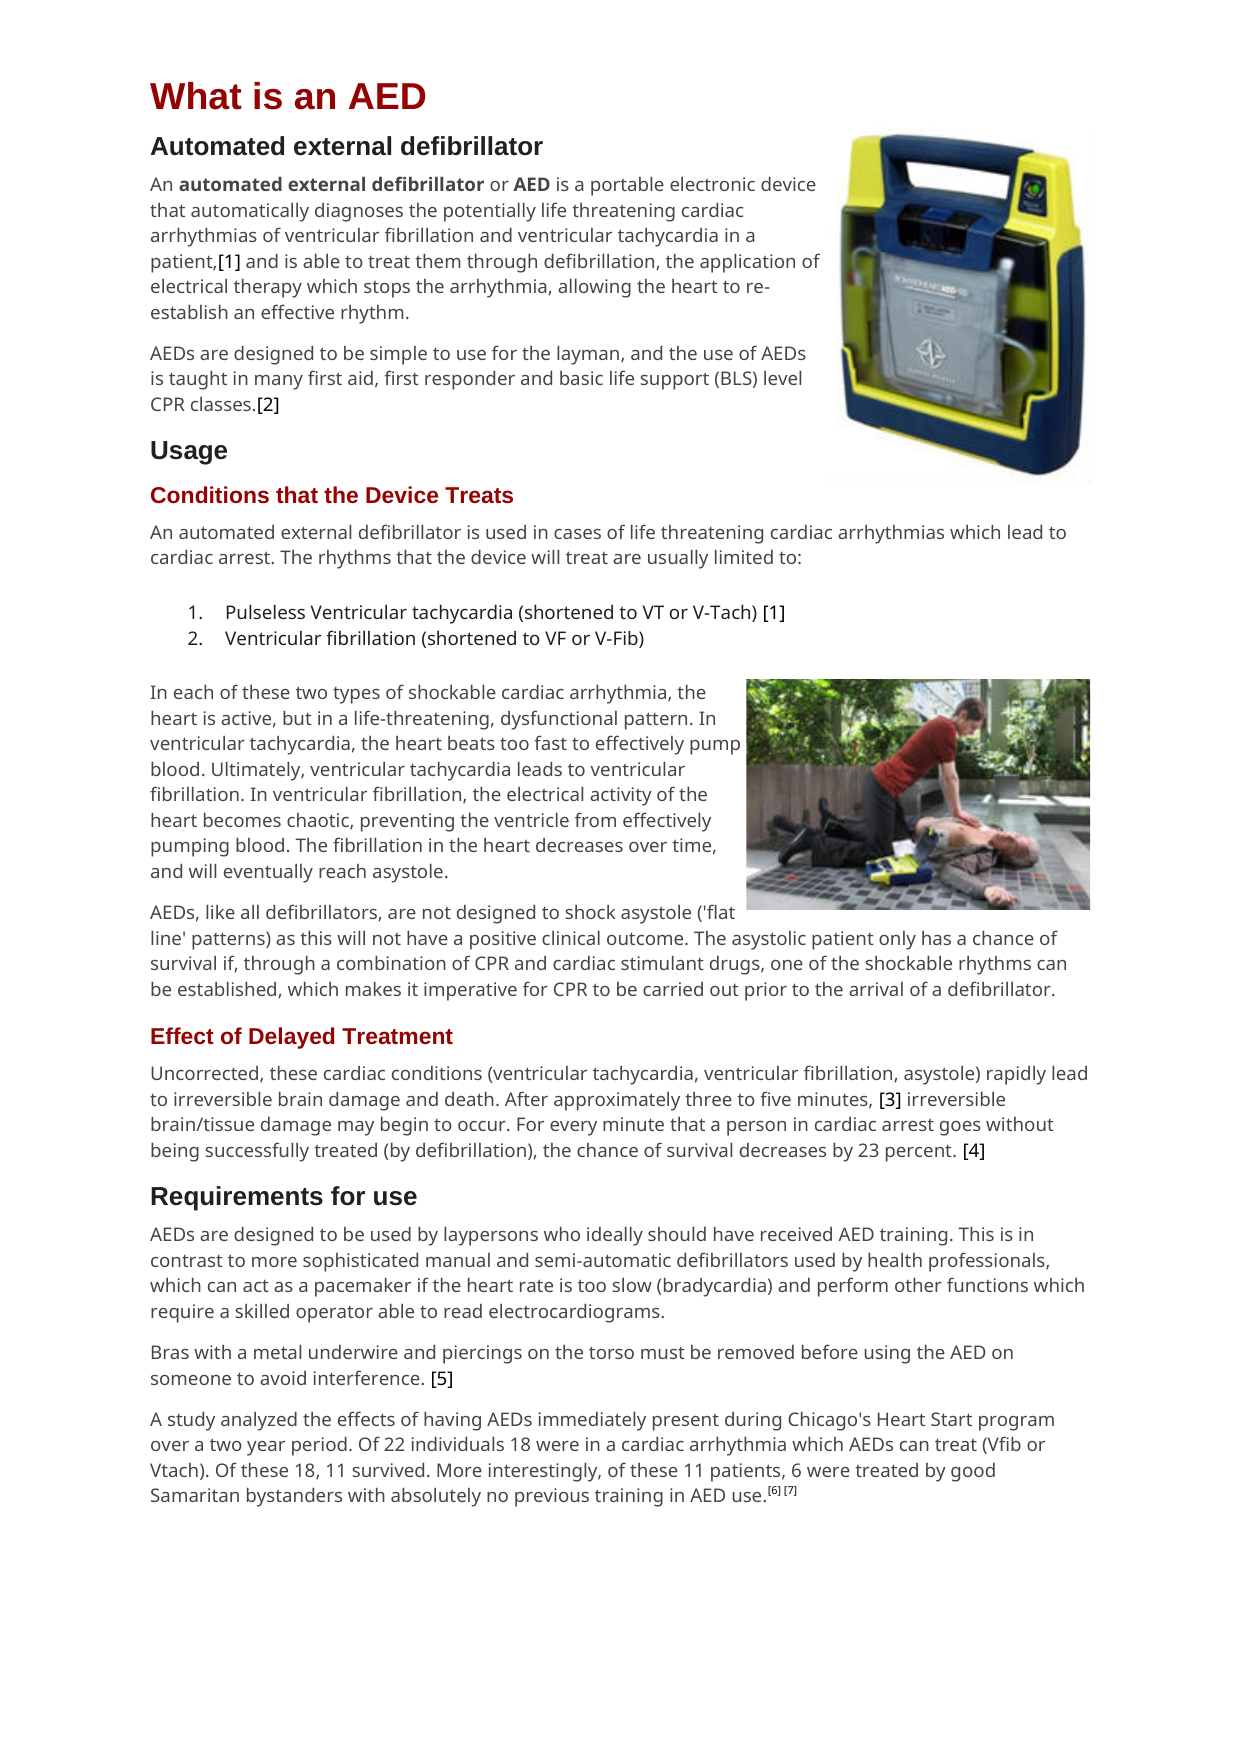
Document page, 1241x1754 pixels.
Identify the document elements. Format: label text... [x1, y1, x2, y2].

list Ventricular fibrillation (shortened to VF or V-Fib) [187, 625, 1090, 650]
text AEDs, like all defibrillators, are not designed to shock asystole ('flat line' patterns) as this will not have a positive clinical outcome. The asystolic patient only has a chance of survival if, through a combination of CPR and cardiac stimulant drugs, one of the shockable rhythms can be established, which makes it imperative for CPR to be carried out prior to the arrival of a defibrillator. [150, 899, 1090, 1001]
list Pulseless Ventricular tachycardia (shortened to VT or V-Tach) [1] [187, 599, 1090, 625]
picture [746, 679, 1091, 910]
text Effect of Delayed Treatment [150, 1017, 1090, 1049]
text An automated external defibrillator or AED is a portable electronic device that automatically diagnoses the potentially life threatening cardiac arrhythmias of ventricular fibrillation and ventricular tachycardia in a patient,[1] and is able to treat them through defibrillation, the application of electrical therapy which stops the arrhythmia, allowing the heart to re-establish an effective rhythm. [150, 171, 824, 324]
text AEDs are designed to be simple to use for the layman, and the use of AEDs is taught in many first aid, first responder and basic life support (BLS) level CPR classes.[2] [150, 340, 824, 417]
text Conditions that the Device Treats [150, 476, 1090, 508]
text A study analyzed the effects of having AEDs immediately present during Chicago's Heart Start program over a two year period. Of 22 individuals 18 were in a cardiac arrhythmia which AEDs can treat (Vfib or Vtach). Of these 18, 11 survived. More interestingly, of these 11 patients, 6 were treated by good Samaritan bystanders with absolutely no previous training in AED use.[6] [7] [150, 1406, 1090, 1508]
text AEDs are designed to be used by laypersons who ideally should have received AED training. This is in contrast to more sophisticated manual and semi-automatic defibrillators used by health professionals, which can act as a pacemaker if the heart rate is too slow (bradycardia) and perform other functions which require a skilled operator able to read electrocardiograms. [150, 1222, 1090, 1324]
text Automated external defibrillator [150, 128, 824, 160]
picture [824, 127, 1091, 483]
text An automated external defibrillator is used in cases of life threatening cardiac arrhythmias which lead to cardiac arrest. The rhythms that the device will treat are usually limited to: [150, 519, 1090, 570]
text What is an AED [150, 74, 1090, 117]
text Bras with a metal underwire and piercings on the torso must be removed before using the AED on someone to avoid interference. [5] [150, 1339, 1090, 1390]
text Requirements for use [150, 1178, 1090, 1211]
text Usage [150, 432, 824, 465]
text In each of these two types of shockable cardiac arrhythmia, the heart is active, but in a life-threatening, dysfunctional pattern. In ventricular tachycardia, the heart beats too fast to effectively pump blood. Ultimately, ventricular tachycardia leads to ventricular fibrillation. In ventricular fibrillation, the electrical activity of the heart becomes chaotic, preventing the ventricle from effectively pumping blood. The fibrillation in the heart decreases over time, and will eventually reach asystole. [150, 679, 746, 884]
text Uncorrected, these cardiac conditions (ventricular tachycardia, ventricular fibrillation, asystole) rapidly lead to irreversible brain damage and death. After approximately three to five minutes, [3] irreversible brain/tissue damage may begin to occur. For every minute that a person in cardiac arrest goes without being successfully treated (by defibrillation), the chance of survival decreases by 23 percent. [4] [150, 1061, 1090, 1163]
